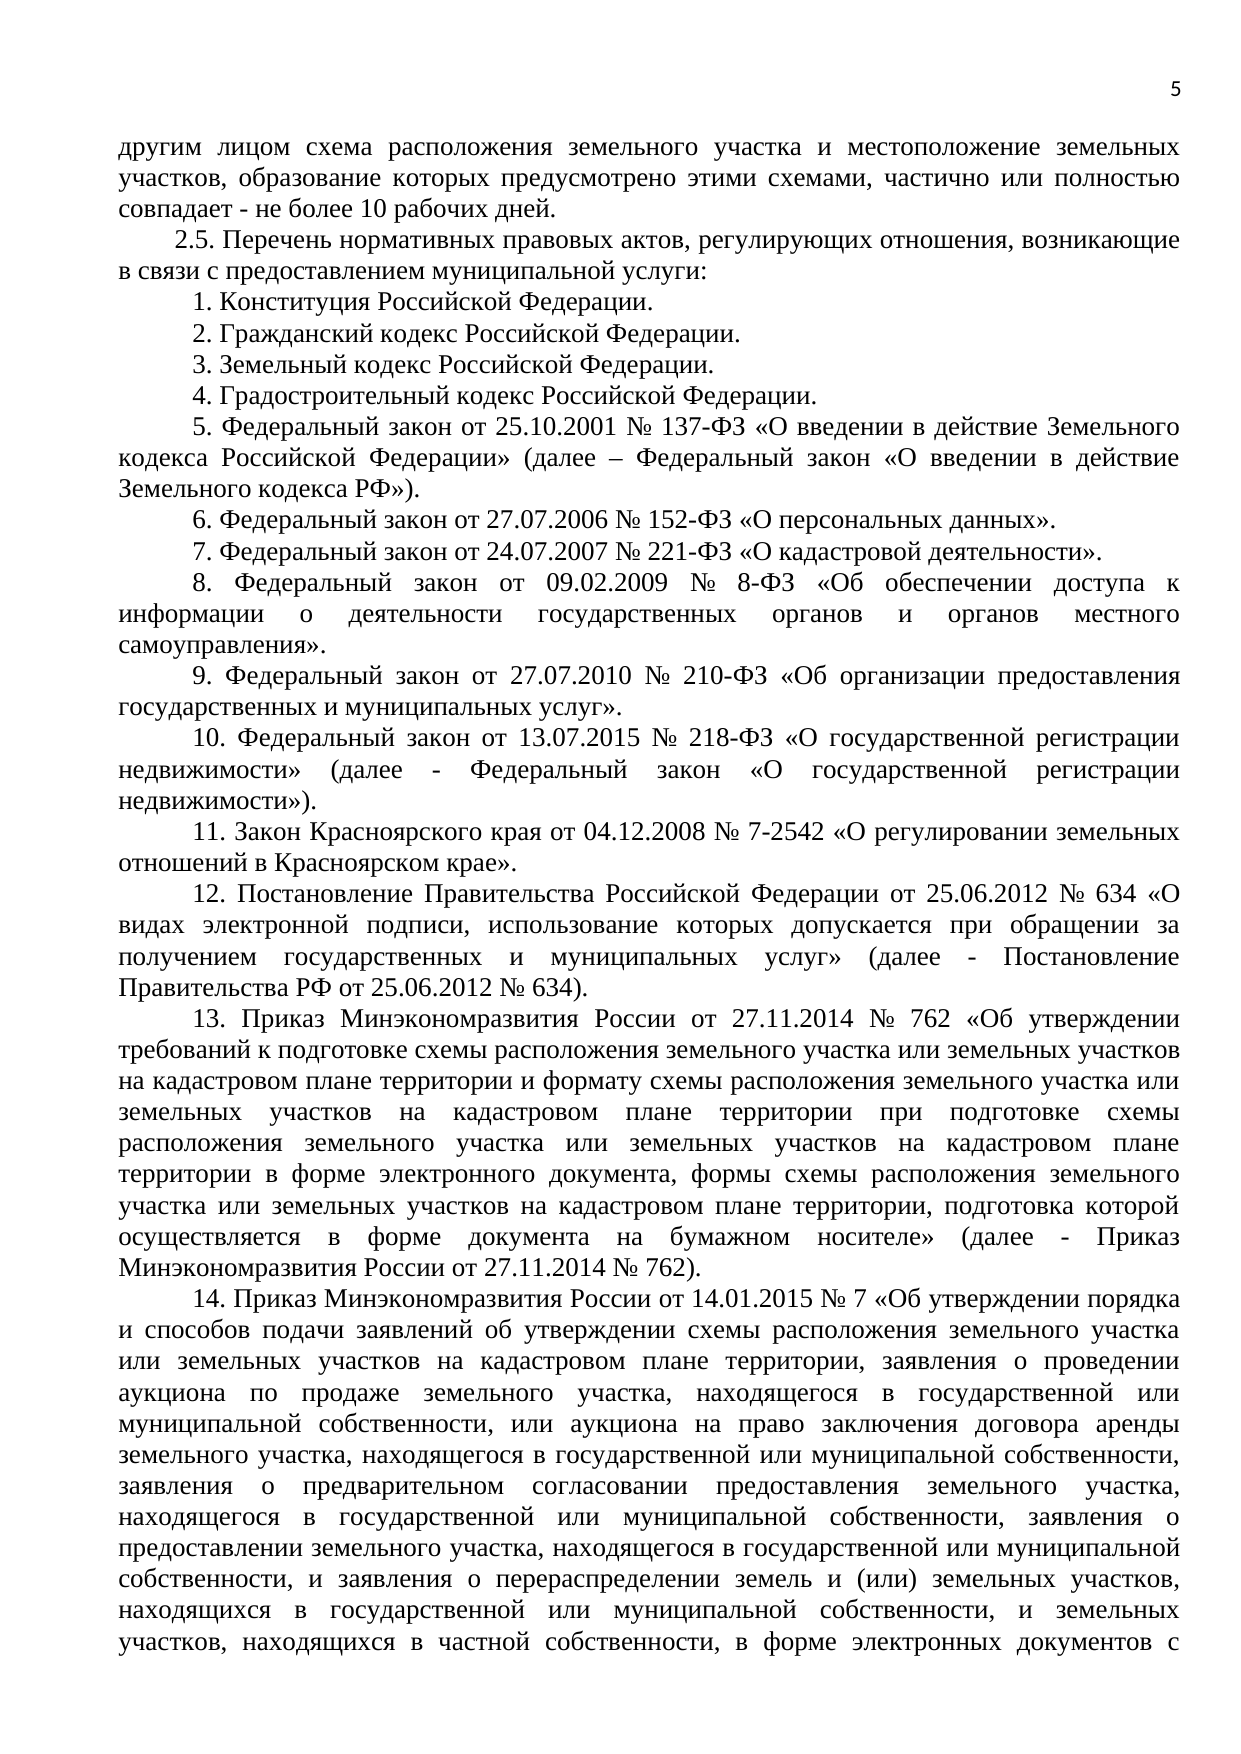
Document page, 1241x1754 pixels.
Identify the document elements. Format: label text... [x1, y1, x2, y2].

text 9. Федеральный закон от 27.07.2010 № 210-ФЗ «Об организации предоставления государственных и муниципальных услуг». [118, 659, 1181, 722]
text 5. Федеральный закон от 25.10.2001 № 137-ФЗ «О введении в действие Земельного кодекса Российской Федерации» (далее – Федеральный закон «О введении в действие Земельного кодекса РФ»). [118, 410, 1181, 503]
text 8. Федеральный закон от 09.02.2009 № 8-ФЗ «Об обеспечении доступа к информации о деятельности государственных органов и органов местного самоуправления». [118, 566, 1181, 659]
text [118, 1282, 1181, 1656]
text 11. Закон Красноярского края от 04.12.2008 № 7-2542 «О регулировании земельных отношений в Красноярском крае». [118, 815, 1181, 877]
text 3. Земельный кодекс Российской Федерации. [118, 348, 1181, 379]
text 12. Постановление Правительства Российской Федерации от 25.06.2012 № 634 «О видах электронной подписи, использование которых допускается при обращении за получением государственных и муниципальных услуг» (далее - Постановление Правительства РФ от 25.06.2012 № 634). [118, 877, 1181, 1002]
text 1. Конституция Российской Федерации. [118, 286, 1181, 317]
text 7. Федеральный закон от 24.07.2007 № 221-ФЗ «О кадастровой деятельности». [118, 535, 1181, 566]
text 13. Приказ Минэкономразвития России от 27.11.2014 № 762 «Об утверждении требований к подготовке схемы расположения земельного участка или земельных участков на кадастровом плане территории и формату схемы расположения земельного участка или земельных участков на кадастровом плане территории при подготовке схемы расположения земельного участка или земельных участков на кадастровом плане территории в форме электронного документа, формы схемы расположения земельного участка или земельных участков на кадастровом плане территории, подготовка которой осуществляется в форме документа на бумажном носителе» (далее - Приказ Минэкономразвития России от 27.11.2014 № 762). [118, 1002, 1181, 1282]
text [118, 130, 1181, 223]
text 6. Федеральный закон от 27.07.2006 № 152-ФЗ «О персональных данных». [118, 503, 1181, 535]
text 10. Федеральный закон от 13.07.2015 № 218-ФЗ «О государственной регистрации недвижимости» (далее - Федеральный закон «О государственной регистрации недвижимости»). [118, 722, 1181, 815]
text 2. Гражданский кодекс Российской Федерации. [118, 317, 1181, 348]
text 4. Градостроительный кодекс Российской Федерации. [118, 379, 1181, 410]
text 2.5. Перечень нормативных правовых актов, регулирующих отношения, возникающие в связи с предоставлением муниципальной услуги: [118, 223, 1181, 286]
